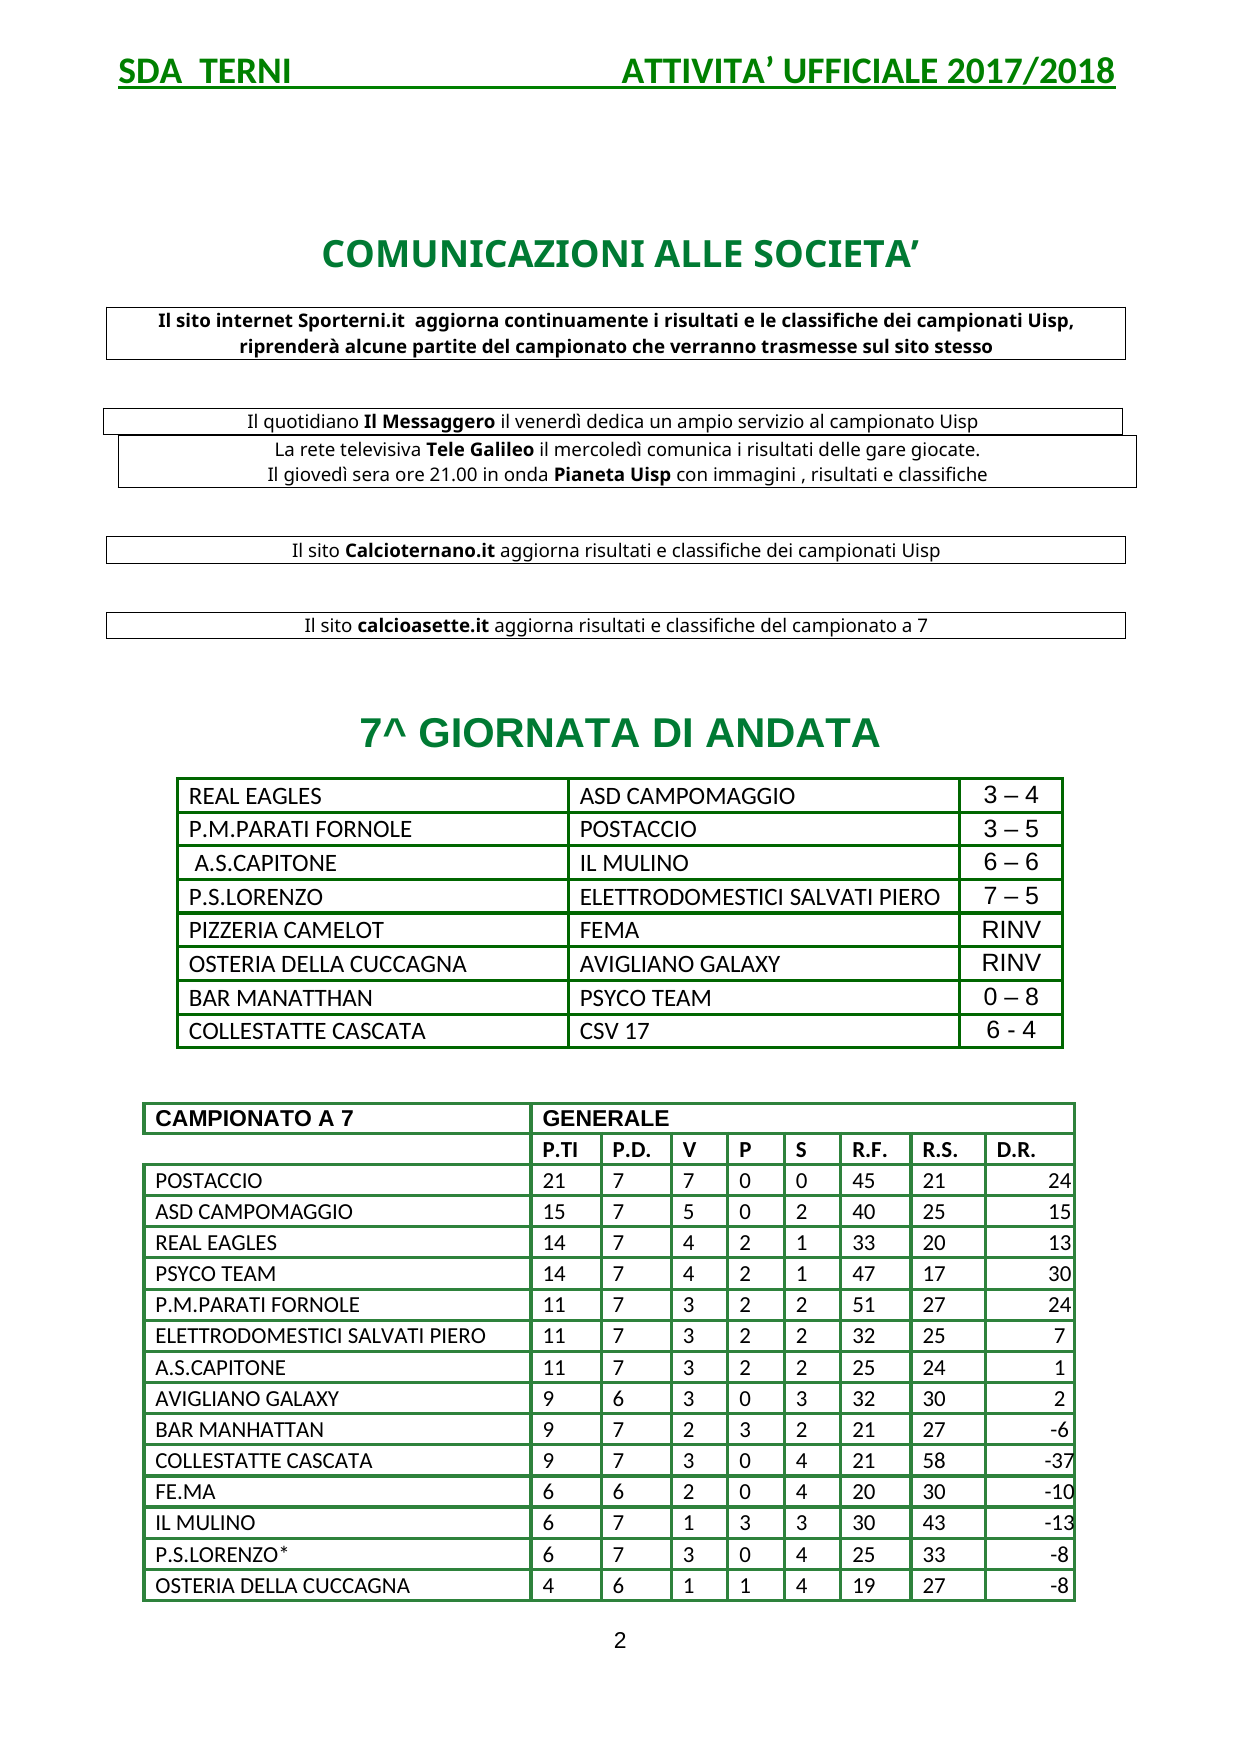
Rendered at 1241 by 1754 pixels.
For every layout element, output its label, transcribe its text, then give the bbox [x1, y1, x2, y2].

table_cell 43 [913, 1509, 984, 1537]
table_cell 11 [533, 1291, 600, 1318]
table_cell 25 [913, 1322, 984, 1350]
table_cell PIZZERIA CAMELOT [179, 915, 567, 945]
table_cell P.D. [603, 1135, 670, 1163]
table_header GENERALE [533, 1105, 1073, 1132]
table_cell P.M.PARATI FORNOLE [179, 814, 567, 844]
table_cell P.S.LORENZO* [146, 1540, 529, 1568]
table_cell D.R. [987, 1135, 1073, 1163]
table_header Il quotidiano Il Messaggero il venerdì dedica un ampio servizio al campionato Uisp [104, 409, 1122, 434]
table_cell 47 [842, 1259, 909, 1287]
table_cell 3 [673, 1322, 726, 1350]
table_cell 3 [673, 1353, 726, 1381]
table_cell 3 [786, 1509, 839, 1537]
table_cell BAR MANHATTAN [146, 1415, 529, 1443]
table_cell -13 [987, 1509, 1073, 1537]
table_cell S [786, 1135, 839, 1163]
table_cell 4 [786, 1540, 839, 1568]
table_cell 6 [533, 1540, 600, 1568]
table_cell OSTERIA DELLA CUCCAGNA [146, 1571, 529, 1599]
table_cell 2 [729, 1259, 783, 1287]
table_cell 27 [913, 1571, 984, 1599]
table_cell R.F. [842, 1135, 909, 1163]
table_cell 21 [842, 1446, 909, 1474]
table_cell 0 [729, 1540, 783, 1568]
table_cell 11 [533, 1322, 600, 1350]
table_cell 3 [729, 1509, 783, 1537]
table_cell 11 [533, 1353, 600, 1381]
table_cell REAL EAGLES [146, 1228, 529, 1256]
table_header Il sito calcioasette.it aggiorna risultati e classifiche del campionato a 7 [107, 613, 1125, 638]
table_cell P.M.PARATI FORNOLE [146, 1291, 529, 1318]
table_cell 2 [786, 1353, 839, 1381]
table_cell 33 [913, 1540, 984, 1568]
table_cell 6 [533, 1478, 600, 1505]
table_header Il sito Calcioternano.it aggiorna risultati e classifiche dei campionati Uisp [107, 537, 1125, 563]
table_cell IL MULINO [146, 1509, 529, 1537]
table_cell 3 – 5 [961, 814, 1061, 844]
table_cell 6 [603, 1478, 670, 1505]
table_cell 1 [987, 1353, 1073, 1381]
table_cell 14 [533, 1259, 600, 1287]
table_cell 7 [603, 1228, 670, 1256]
text 7^ GIORNATA DI ANDATA [118, 708, 1122, 756]
table_cell 7 [603, 1540, 670, 1568]
table_cell 7 – 5 [961, 881, 1061, 911]
table_cell 1 [729, 1571, 783, 1599]
table_cell POSTACCIO [570, 814, 958, 844]
table_cell -37 [987, 1446, 1073, 1474]
table_cell 2 [786, 1197, 839, 1225]
table_cell 25 [842, 1540, 909, 1568]
table_cell POSTACCIO [146, 1166, 529, 1194]
table_cell IL MULINO [570, 847, 958, 878]
table_cell 0 [729, 1197, 783, 1225]
table_cell 7 [603, 1197, 670, 1225]
table_header Il sito internet Sporterni.it aggiorna continuamente i risultati e le classifiche dei campionati Uisp, riprenderà alcune partite del campionato che verranno trasmesse sul sito stesso [107, 308, 1125, 359]
table_cell 21 [842, 1415, 909, 1443]
table_cell 25 [913, 1197, 984, 1225]
table_cell 3 [673, 1446, 726, 1474]
table_cell 9 [533, 1415, 600, 1443]
table_cell 7 [603, 1353, 670, 1381]
table_cell -8 [987, 1571, 1073, 1599]
table_cell R.S. [913, 1135, 984, 1163]
table_cell 51 [842, 1291, 909, 1318]
table_header La rete televisiva Tele Galileo il mercoledì comunica i risultati delle gare giocate. Il giovedì sera ore 21.00 in onda Pianeta Uisp con immagini , risultati e classifiche [119, 436, 1136, 487]
table_cell 19 [842, 1571, 909, 1599]
table_cell 2 [729, 1228, 783, 1256]
table_cell 7 [603, 1509, 670, 1537]
table_cell 2 [729, 1353, 783, 1381]
table_cell 7 [987, 1322, 1073, 1350]
table_cell 13 [987, 1228, 1073, 1256]
table_cell 30 [913, 1478, 984, 1505]
table_cell P.TI [533, 1135, 600, 1163]
table_cell 0 – 8 [961, 982, 1061, 1012]
text COMUNICAZIONI ALLE SOCIETA’ [118, 227, 1122, 278]
table_cell 1 [786, 1228, 839, 1256]
table_cell -10 [987, 1478, 1073, 1505]
table_cell 27 [913, 1415, 984, 1443]
table_cell RINV [961, 948, 1061, 979]
table_cell 3 [673, 1291, 726, 1318]
table_cell P [729, 1135, 783, 1163]
table_cell 30 [842, 1509, 909, 1537]
table_cell 2 [786, 1415, 839, 1443]
table_cell BAR MANATTHAN [179, 982, 567, 1012]
table_cell 2 [673, 1478, 726, 1505]
table_cell ASD CAMPOMAGGIO [146, 1197, 529, 1225]
table_cell 4 [673, 1259, 726, 1287]
table_cell 2 [786, 1322, 839, 1350]
table_cell FEMA [570, 915, 958, 945]
table_cell ELETTRODOMESTICI SALVATI PIERO [146, 1322, 529, 1350]
table_cell 6 [533, 1509, 600, 1537]
table_cell 1 [673, 1509, 726, 1537]
table_cell 2 [987, 1384, 1073, 1412]
table_cell 7 [603, 1166, 670, 1194]
table_cell 1 [673, 1571, 726, 1599]
table_cell 21 [533, 1166, 600, 1194]
table_cell 2 [729, 1291, 783, 1318]
table_cell [144, 1135, 529, 1163]
table_cell CSV 17 [570, 1016, 958, 1046]
table_cell 0 [729, 1446, 783, 1474]
table_cell 32 [842, 1384, 909, 1412]
table_cell 4 [786, 1446, 839, 1474]
table_cell 21 [913, 1166, 984, 1194]
table_cell 4 [673, 1228, 726, 1256]
table_cell V [673, 1135, 726, 1163]
table_cell 7 [673, 1166, 726, 1194]
table_cell 2 [786, 1291, 839, 1318]
table_cell PSYCO TEAM [570, 982, 958, 1012]
table_cell 7 [603, 1446, 670, 1474]
table_cell 27 [913, 1291, 984, 1318]
table_cell ELETTRODOMESTICI SALVATI PIERO [570, 881, 958, 911]
table_header ASD CAMPOMAGGIO [570, 780, 958, 811]
table_cell 1 [786, 1259, 839, 1287]
table_cell 6 – 6 [961, 847, 1061, 878]
table_cell 3 [673, 1540, 726, 1568]
table_cell 7 [603, 1415, 670, 1443]
table_cell 14 [533, 1228, 600, 1256]
table_cell 33 [842, 1228, 909, 1256]
table_cell 3 [729, 1415, 783, 1443]
table_cell 6 - 4 [961, 1016, 1061, 1046]
table_cell 32 [842, 1322, 909, 1350]
table_cell 9 [533, 1446, 600, 1474]
table_cell 45 [842, 1166, 909, 1194]
table_cell OSTERIA DELLA CUCCAGNA [179, 948, 567, 979]
table_cell 2 [673, 1415, 726, 1443]
table_cell COLLESTATTE CASCATA [179, 1016, 567, 1046]
table_cell FE.MA [146, 1478, 529, 1505]
table_cell 25 [842, 1353, 909, 1381]
table_header CAMPIONATO A 7 [146, 1105, 529, 1132]
table_cell 24 [987, 1166, 1073, 1194]
table_cell 30 [987, 1259, 1073, 1287]
table_cell 4 [533, 1571, 600, 1599]
table_cell 0 [729, 1166, 783, 1194]
table_cell 3 [786, 1384, 839, 1412]
table_cell 7 [603, 1259, 670, 1287]
table_cell 7 [603, 1322, 670, 1350]
table_cell 4 [786, 1478, 839, 1505]
table_cell COLLESTATTE CASCATA [146, 1446, 529, 1474]
table_cell P.S.LORENZO [179, 881, 567, 911]
table_cell 5 [673, 1197, 726, 1225]
table_cell 7 [603, 1291, 670, 1318]
table_cell 6 [603, 1571, 670, 1599]
table_cell 3 [673, 1384, 726, 1412]
table_cell RINV [961, 915, 1061, 945]
table_cell 0 [729, 1478, 783, 1505]
table_cell 24 [913, 1353, 984, 1381]
table_cell 20 [913, 1228, 984, 1256]
table_cell AVIGLIANO GALAXY [146, 1384, 529, 1412]
table_cell -6 [987, 1415, 1073, 1443]
table_cell 40 [842, 1197, 909, 1225]
table_cell -8 [987, 1540, 1073, 1568]
table_cell 6 [603, 1384, 670, 1412]
table_cell 17 [913, 1259, 984, 1287]
table_cell 2 [729, 1322, 783, 1350]
table_cell PSYCO TEAM [146, 1259, 529, 1287]
table_cell 0 [729, 1384, 783, 1412]
table_cell 24 [987, 1291, 1073, 1318]
table_cell 0 [786, 1166, 839, 1194]
table_cell 20 [842, 1478, 909, 1505]
table_header REAL EAGLES [179, 780, 567, 811]
table_cell 58 [913, 1446, 984, 1474]
table_header 3 – 4 [961, 780, 1061, 811]
table_cell 15 [533, 1197, 600, 1225]
table_cell AVIGLIANO GALAXY [570, 948, 958, 979]
table_cell A.S.CAPITONE [179, 847, 567, 878]
table_cell 30 [913, 1384, 984, 1412]
table_cell 9 [533, 1384, 600, 1412]
table_cell A.S.CAPITONE [146, 1353, 529, 1381]
table_cell 4 [786, 1571, 839, 1599]
table_cell 15 [987, 1197, 1073, 1225]
